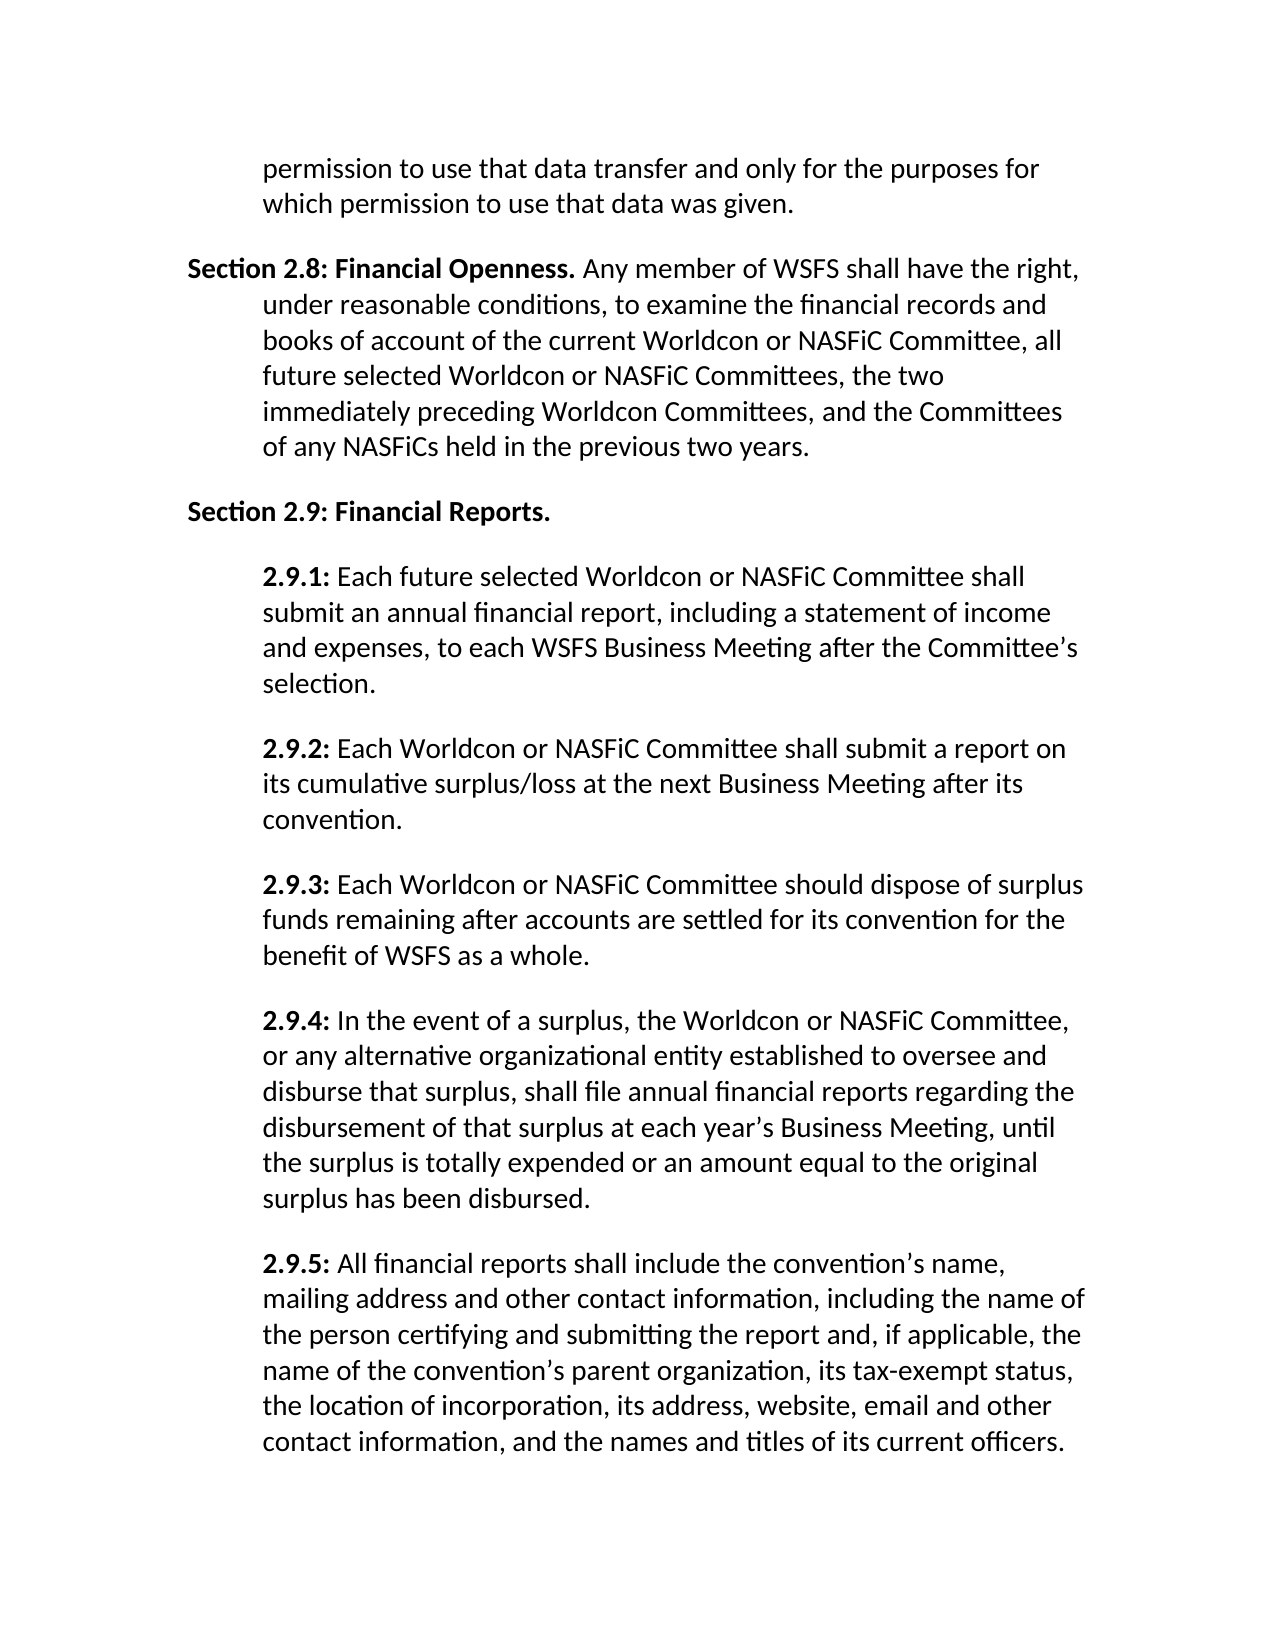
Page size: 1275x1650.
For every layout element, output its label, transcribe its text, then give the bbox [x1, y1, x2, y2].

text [187, 150, 1087, 221]
text 2.9.4: In the event of a surplus, the Worldcon or NASFiC Committee, or any alternative organizational entity established to oversee and disburse that surplus, shall file annual financial reports regarding the disbursement of that surplus at each year’s Business Meeting, until the surplus is totally expended or an amount equal to the original surplus has been disbursed. [262, 1002, 1087, 1216]
text 2.9.1: Each future selected Worldcon or NASFiC Committee shall submit an annual financial report, including a statement of income and expenses, to each WSFS Business Meeting after the Committee’s selection. [262, 558, 1087, 701]
text 2.9.5: All financial reports shall include the convention’s name, mailing address and other contact information, including the name of the person certifying and submitting the report and, if applicable, the name of the convention’s parent organization, its tax-exempt status, the location of incorporation, its address, website, email and other contact information, and the names and titles of its current officers. [262, 1245, 1087, 1458]
text Section 2.8: Financial Openness. Any member of WSFS shall have the right, under reasonable conditions, to examine the financial records and books of account of the current Worldcon or NASFiC Committee, all future selected Worldcon or NASFiC Committees, the two immediately preceding Worldcon Committees, and the Committees of any NASFiCs held in the previous two years. [187, 250, 1087, 464]
text 2.9.2: Each Worldcon or NASFiC Committee shall submit a report on its cumulative surplus/loss at the next Business Meeting after its convention. [262, 730, 1087, 837]
text 2.9.3: Each Worldcon or NASFiC Committee should dispose of surplus funds remaining after accounts are settled for its convention for the benefit of WSFS as a whole. [262, 866, 1087, 973]
text Section 2.9: Financial Reports. [187, 493, 1087, 529]
